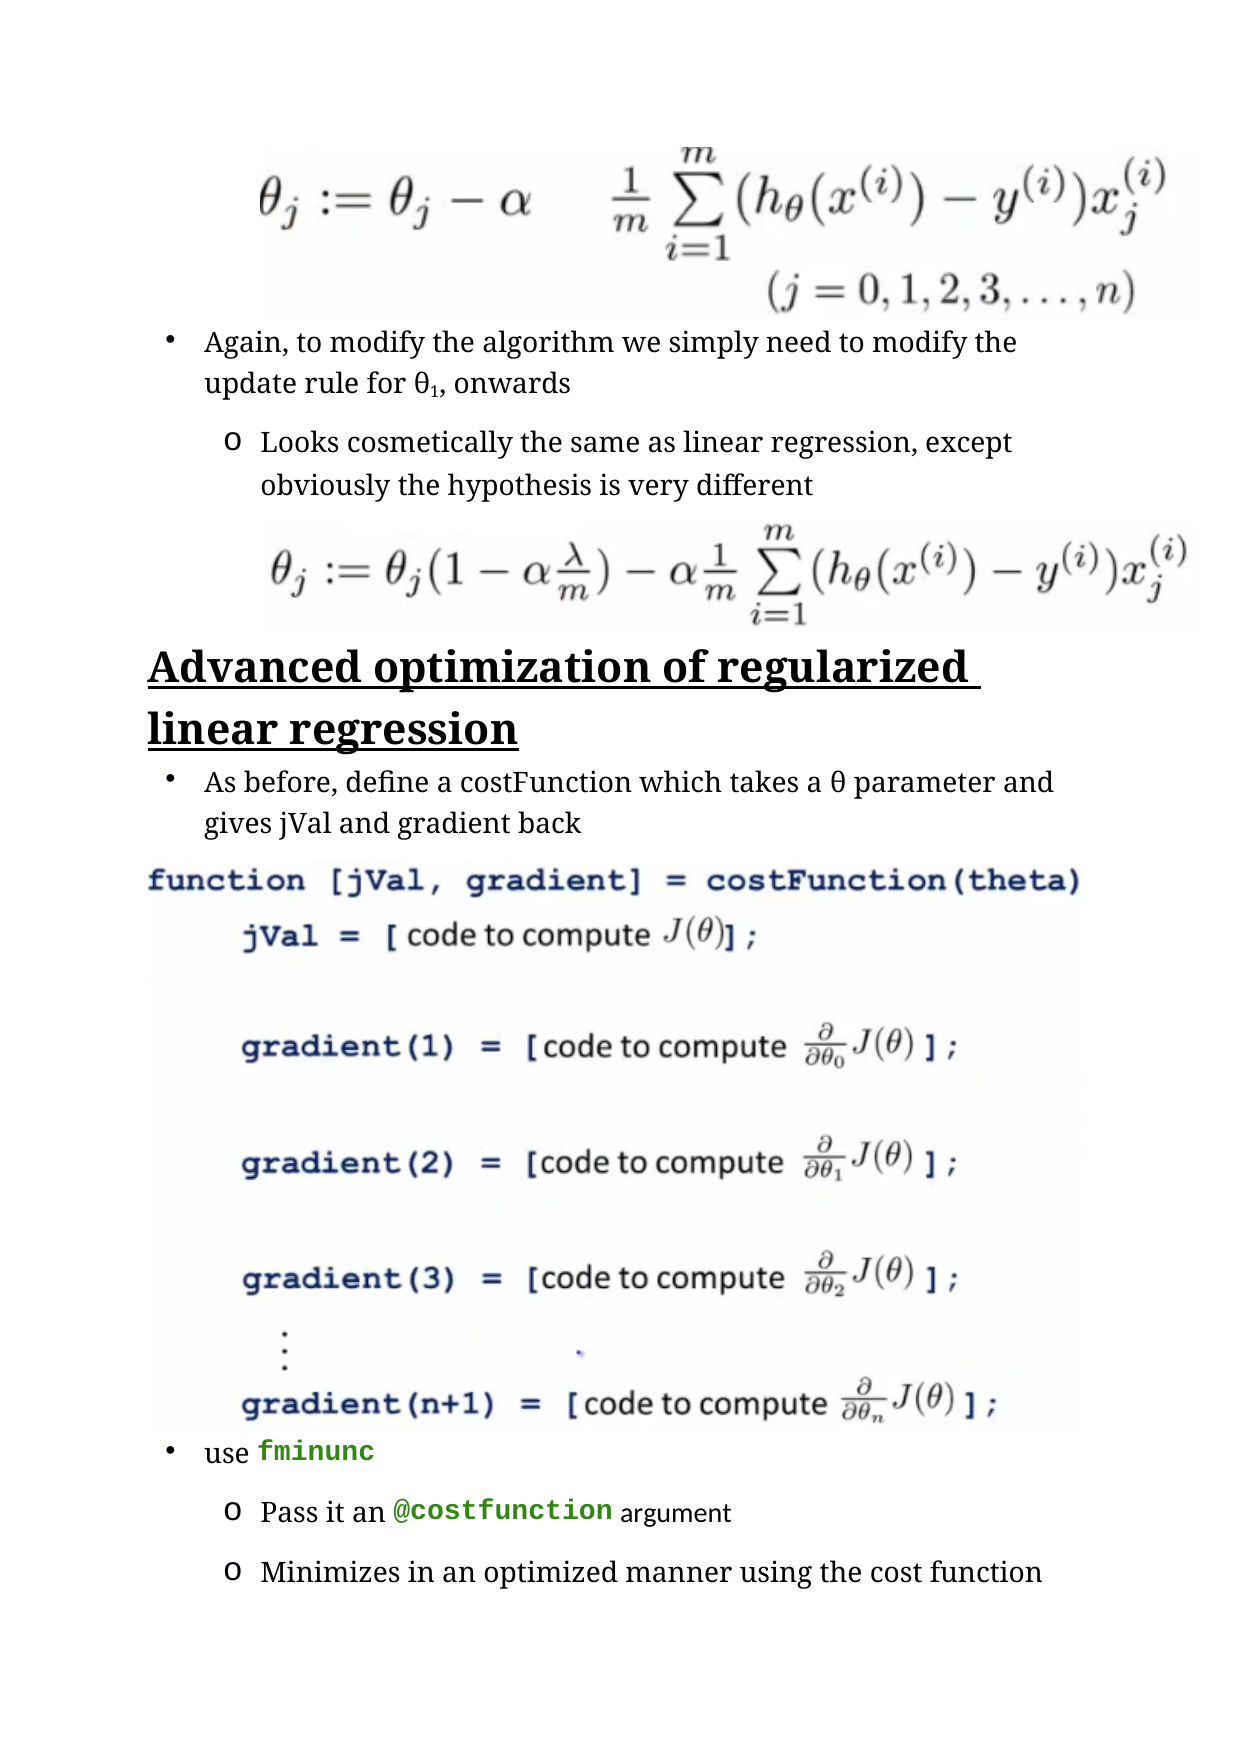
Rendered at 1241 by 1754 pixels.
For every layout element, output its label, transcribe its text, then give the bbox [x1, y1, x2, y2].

list Pass it an @costfunction argument [223, 1492, 1093, 1532]
list Looks cosmetically the same as linear regression, except obviously the hypothesis is very different [223, 422, 1093, 503]
picture [147, 861, 1085, 1432]
text Advanced optimization of regularized linear regression [148, 636, 1093, 757]
list use fminunc [166, 1433, 1093, 1472]
picture [260, 147, 1198, 321]
list As before, define a costFunction which takes a θ parameter and gives jVal and gradient back [166, 762, 1093, 842]
list Again, to modify the algorithm we simply need to modify the update rule for θ1, onwards [166, 322, 1093, 402]
list Minimizes in an optimized manner using the cost function [223, 1552, 1093, 1592]
picture [260, 522, 1198, 635]
